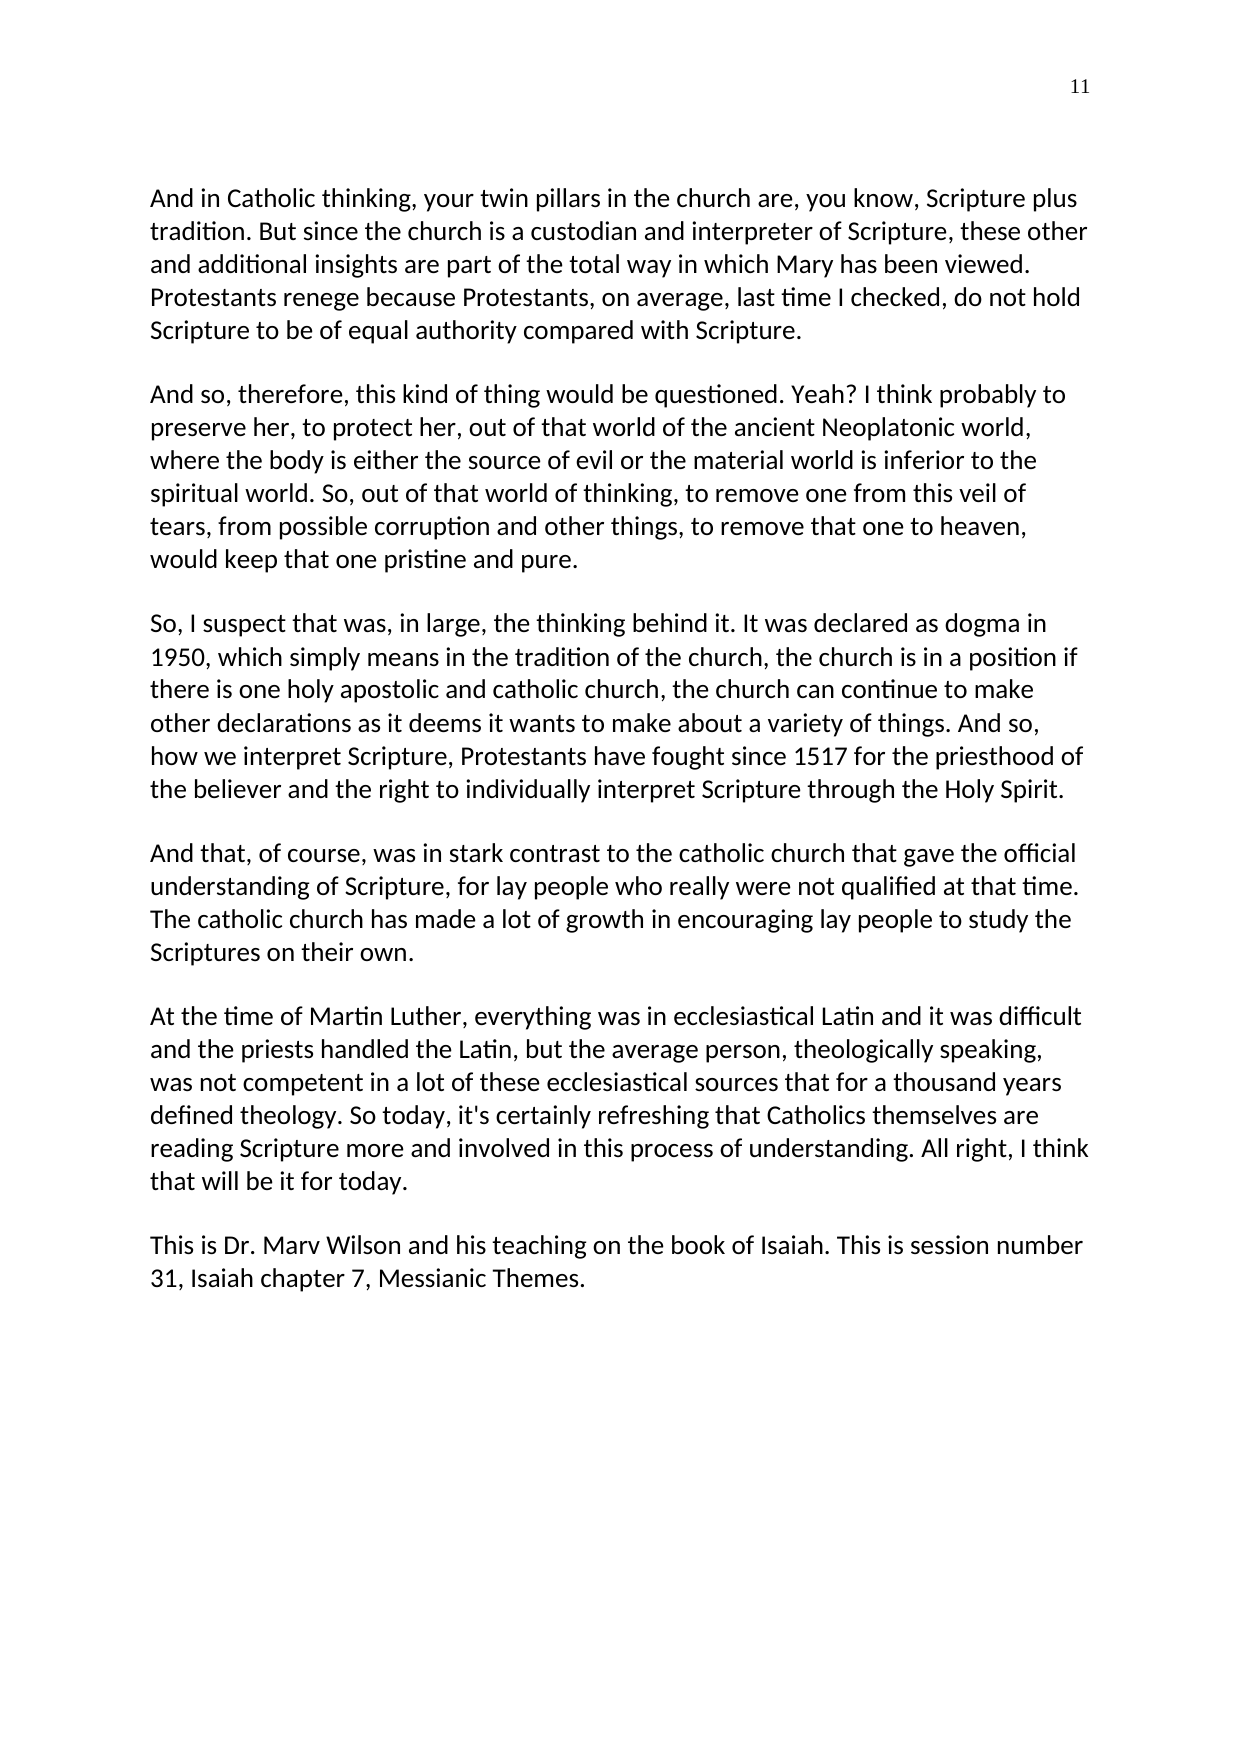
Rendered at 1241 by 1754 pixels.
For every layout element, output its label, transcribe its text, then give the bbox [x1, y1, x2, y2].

text And so, therefore, this kind of thing would be questioned. Yeah? I think probably to preserve her, to protect her, out of that world of the ancient Neoplatonic world, where the body is either the source of evil or the material world is inferior to the spiritual world. So, out of that world of thinking, to remove one from this veil of tears, from possible corruption and other things, to remove that one to heaven, would keep that one pristine and pure. [150, 377, 1090, 576]
text And that, of course, was in stark contrast to the catholic church that gave the official understanding of Scripture, for lay people who really were not qualified at that time. The catholic church has made a lot of growth in encouraging lay people to study the Scriptures on their own. [150, 836, 1090, 968]
text And in Catholic thinking, your twin pillars in the church are, you know, Scripture plus tradition. But since the church is a custodian and interpreter of Scripture, these other and additional insights are part of the total way in which Mary has been viewed. Protestants renege because Protestants, on average, last time I checked, do not hold Scripture to be of equal authority compared with Scripture. [150, 181, 1090, 346]
text So, I suspect that was, in large, the thinking behind it. It was declared as dogma in 1950, which simply means in the tradition of the church, the church is in a position if there is one holy apostolic and catholic church, the church can continue to make other declarations as it deems it wants to make about a variety of things. And so, how we interpret Scripture, Protestants have fought since 1517 for the priesthood of the believer and the right to individually interpret Scripture through the Holy Spirit. [150, 607, 1090, 805]
text This is Dr. Marv Wilson and his teaching on the book of Isaiah. This is session number 31, Isaiah chapter 7, Messianic Themes. [150, 1228, 1090, 1294]
text At the time of Martin Luther, everything was in ecclesiastical Latin and it was difficult and the priests handled the Latin, but the average person, theologically speaking, was not competent in a lot of these ecclesiastical sources that for a thousand years defined theology. So today, it's certainly refreshing that Catholics themselves are reading Scripture more and involved in this process of understanding. All right, I think that will be it for today. [150, 999, 1090, 1197]
